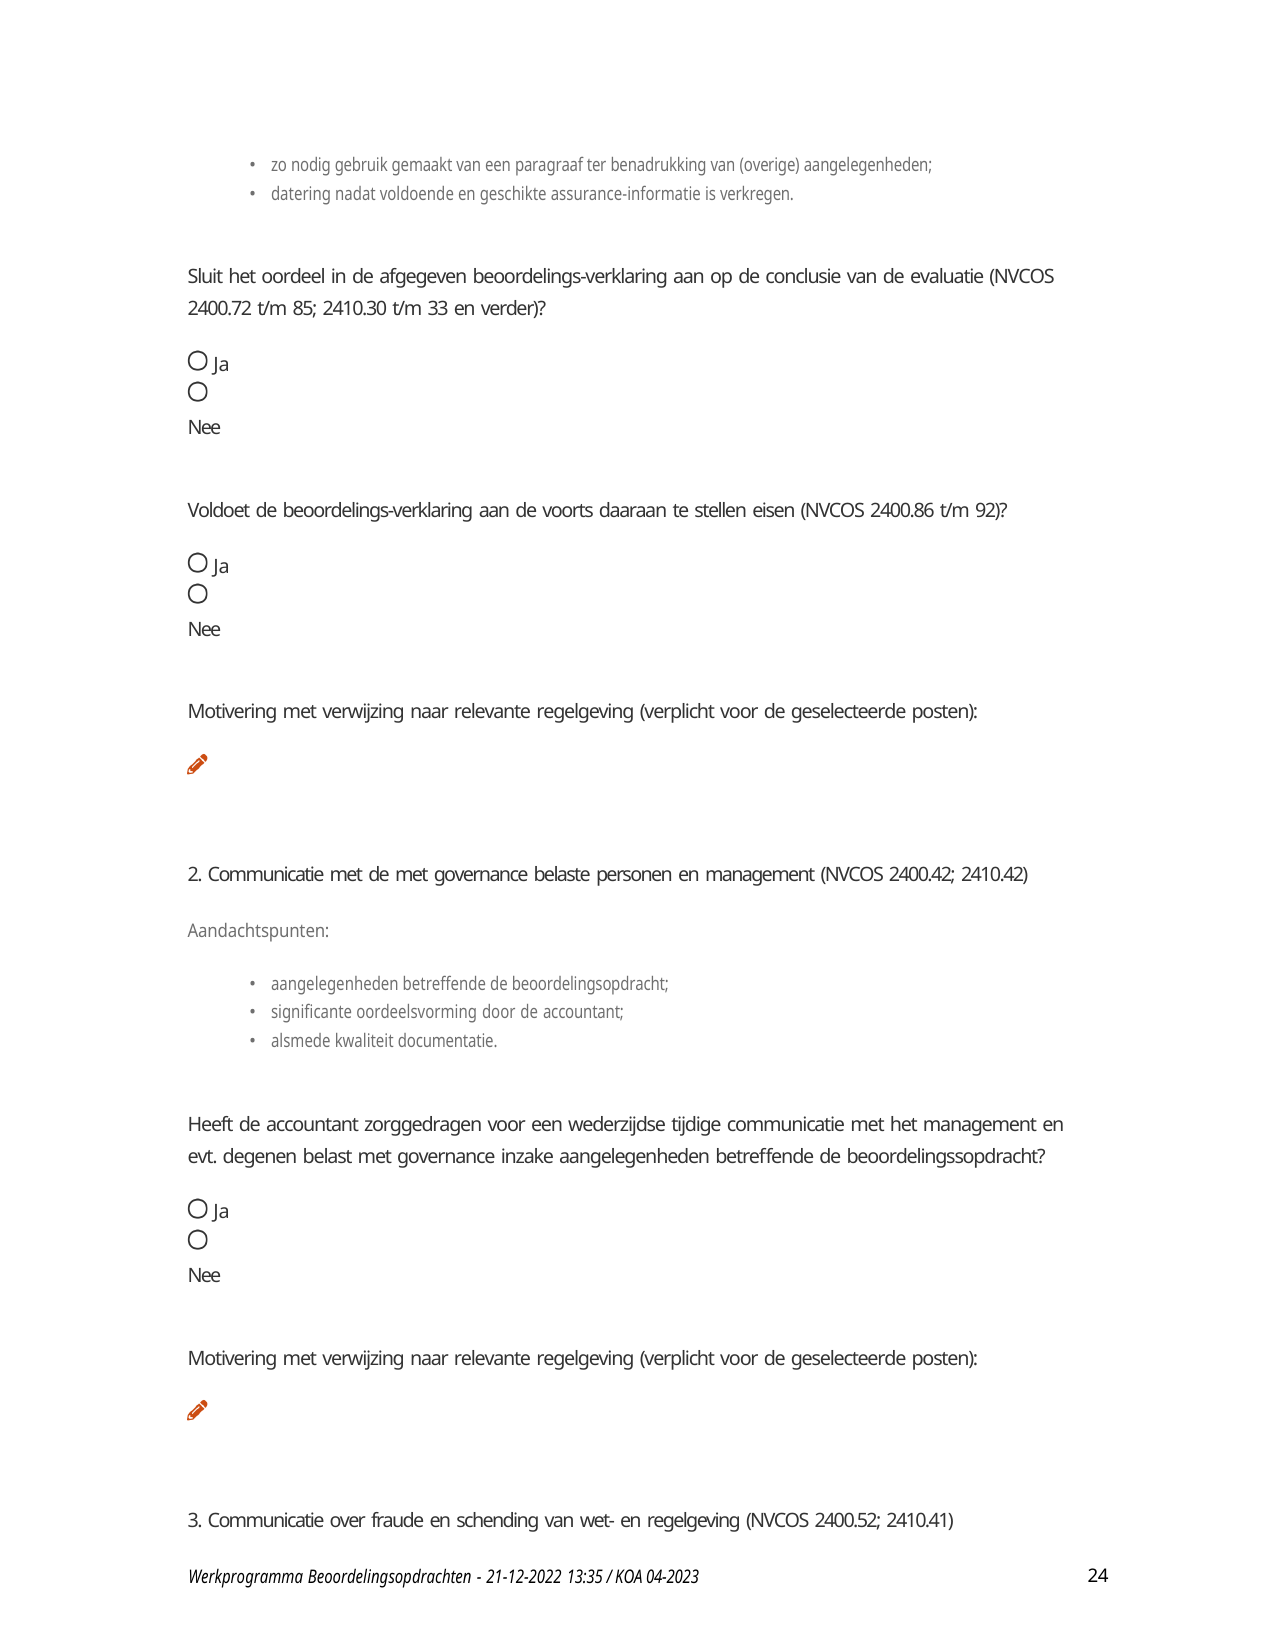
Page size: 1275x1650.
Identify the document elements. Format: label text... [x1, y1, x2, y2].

text Motivering met verwijzing naar relevante regelgeving (verplicht voor de geselecteerde posten): [187, 1344, 1098, 1371]
list significante oordeelsvorming door de accountant; [249, 999, 1098, 1024]
text Ja Nee [187, 350, 246, 440]
picture [187, 1198, 208, 1219]
list alsmede kwaliteit documentatie. [249, 1028, 1098, 1053]
text Ja Nee [187, 552, 246, 642]
picture [187, 350, 208, 371]
text Motivering met verwijzing naar relevante regelgeving (verplicht voor de geselecteerde posten): [187, 698, 1098, 725]
text Ja Nee [187, 1198, 246, 1288]
picture [187, 381, 208, 402]
text Aandachtspunten: [187, 917, 1098, 942]
text Sluit het oordeel in de afgegeven beoordelings-verklaring aan op de conclusie van de evaluatie (NVCOS 2400.72 t/m 85; 2410.30 t/m 33 en verder)? [187, 262, 1098, 321]
list Communicatie over fraude en schending van wet- en regelgeving (NVCOS 2400.52; 2410.41) [187, 1506, 1098, 1533]
list datering nadat voldoende en geschikte assurance-informatie is verkregen. [249, 180, 1098, 205]
list aangelegenheden betreffende de beoordelingsopdracht; [249, 970, 1098, 995]
picture [187, 1229, 208, 1250]
text Heeft de accountant zorggedragen voor een wederzijdse tijdige communicatie met het management en evt. degenen belast met governance inzake aangelegenheden betreffende de beoordelingssopdracht? [187, 1110, 1081, 1169]
picture [187, 583, 208, 604]
picture [187, 552, 208, 573]
list Communicatie met de met governance belaste personen en management (NVCOS 2400.42; 2410.42) [187, 860, 1098, 887]
text Voldoet de beoordelings-verklaring aan de voorts daaraan te stellen eisen (NVCOS 2400.86 t/m 92)? [187, 496, 1098, 523]
list zo nodig gebruik gemaakt van een paragraaf ter benadrukking van (overige) aangelegenheden; [249, 151, 1098, 176]
picture [187, 753, 208, 775]
picture [187, 1399, 208, 1421]
